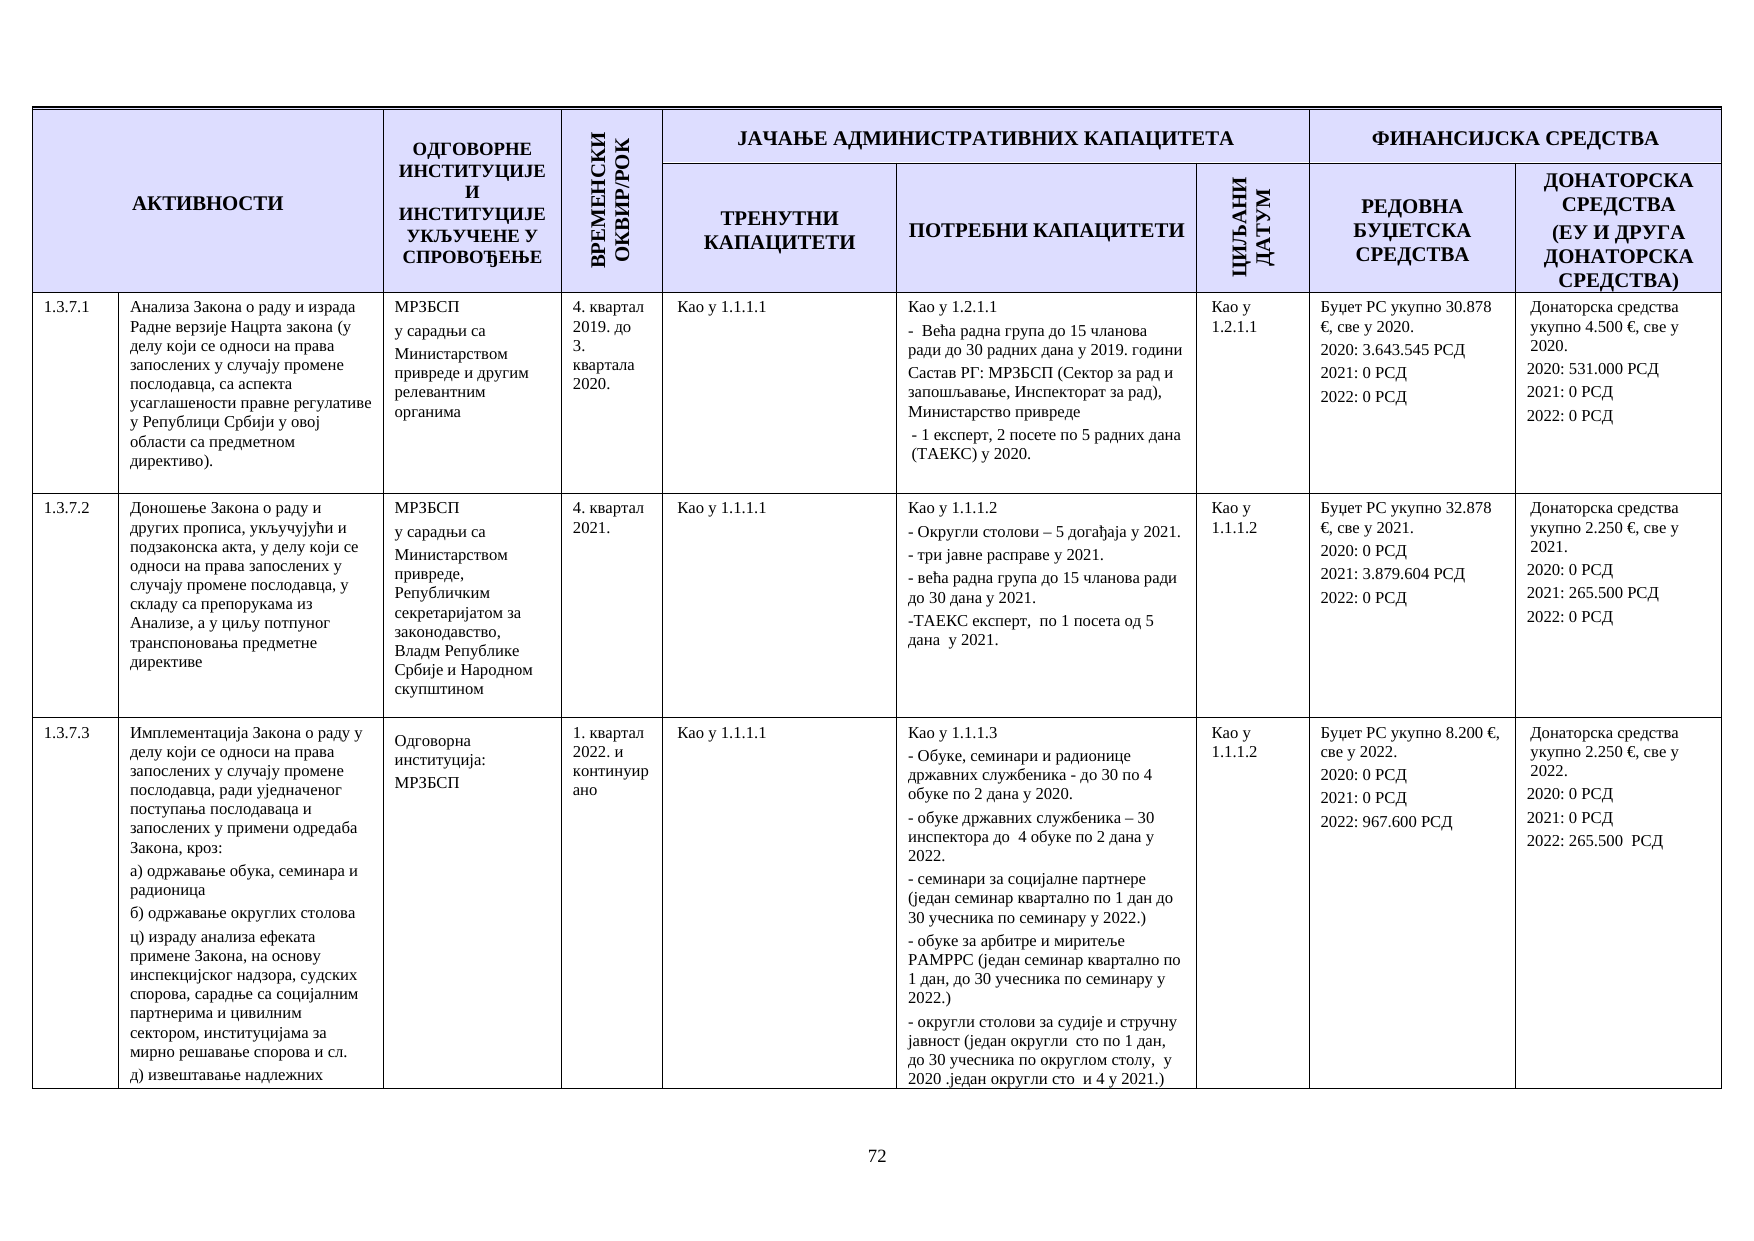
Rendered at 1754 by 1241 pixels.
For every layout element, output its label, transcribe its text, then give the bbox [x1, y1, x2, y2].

table_cell ФИНАНСИЈСКА СРЕДСТВА [1310, 110, 1721, 162]
table_cell Анализа Закона о раду и израда Радне верзије Нацрта закона (у делу који се односи на права запослених у случају промене послодавца, са аспекта усаглашености правне регулативе у Републици Србији у овој области са предметном директиво). [119, 293, 383, 493]
table_cell Као у 1.2.1.1 [1197, 293, 1309, 493]
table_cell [119, 718, 383, 1088]
table_cell РЕДОВНА БУЏЕТСКА СРЕДСТВА [1310, 164, 1515, 292]
table_cell ЦИЉАНИ ДАТУМ [1197, 164, 1309, 292]
table_cell МРЗБСП у сарадњи са Министарством привреде, Републичким секретаријатом за законодавство, Владм Републике Србије и Народном скупштином [384, 494, 561, 717]
table_cell Доношење Закона о раду и других прописа, укључујући и подзаконска акта, у делу који се односи на права запослених у случају промене послодавца, у складу са препорукама из Анализе, а у циљу потпуног транспоновања предметне директиве [119, 494, 383, 717]
table_cell Буџет РС укупно 30.878 €, све у 2020. 2020: 3.643.545 РСД 2021: 0 РСД 2022: 0 РСД [1310, 293, 1515, 493]
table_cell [897, 718, 1196, 1088]
table_cell ВРЕМЕНСКИ ОКВИР/РОК [562, 110, 662, 292]
table_cell 1.3.7.2 [33, 494, 118, 717]
table_cell ЈАЧАЊЕ АДМИНИСТРАТИВНИХ КАПАЦИТЕТА [663, 110, 1309, 162]
table_cell МРЗБСП у сарадњи са Министарством привреде и другим релевантним органима [384, 293, 561, 493]
table_cell Као у 1.1.1.2 - Округли столови – 5 догађаја у 2021. - три јавне расправе у 2021. - већа радна група до 15 чланова ради до 30 дана у 2021. -ТАЕКС експерт, по 1 посета од 5 дана у 2021. [897, 494, 1196, 717]
table_cell ТРЕНУТНИ КАПАЦИТЕТИ [663, 164, 896, 292]
table_cell Буџет РС укупно 32.878 €, све у 2021. 2020: 0 РСД 2021: 3.879.604 РСД 2022: 0 РСД [1310, 494, 1515, 717]
table_cell Као у 1.1.1.2 [1197, 718, 1309, 1088]
table_cell Као у 1.1.1.1 [663, 293, 896, 493]
table_cell Као у 1.2.1.1 - Већа радна група до 15 чланова ради до 30 радних дана у 2019. години Састав РГ: МРЗБСП (Сектор за рад и запошљавање, Инспекторат за рад), Министарство привреде - 1 експерт, 2 посете по 5 радних дана (ТАЕКС) у 2020. [897, 293, 1196, 493]
table_cell Као у 1.1.1.2 [1197, 494, 1309, 717]
table_cell ПОТРЕБНИ КАПАЦИТЕТИ [897, 164, 1196, 292]
table_cell Донаторска средства укупно 2.250 €, све у 2021. 2020: 0 РСД 2021: 265.500 РСД 2022: 0 РСД [1516, 494, 1721, 717]
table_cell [1310, 718, 1515, 1088]
table_cell ДОНАТОРСКА СРЕДСТВА (ЕУ И ДРУГА ДОНАТОРСКА СРЕДСТВА) [1516, 164, 1721, 292]
table_cell 1.3.7.1 [33, 293, 118, 493]
table_cell Као у 1.1.1.1 [663, 718, 896, 1088]
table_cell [384, 718, 561, 1088]
table_cell 4. квартал 2019. до 3. квартала 2020. [562, 293, 662, 493]
table_cell АКТИВНОСТИ [33, 110, 383, 292]
table_cell 1.3.7.3 [33, 718, 118, 1088]
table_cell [1516, 718, 1721, 1088]
table_cell Као у 1.1.1.1 [663, 494, 896, 717]
table_cell 4. квартал 2021. [562, 494, 662, 717]
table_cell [562, 718, 662, 1088]
table_cell ОДГОВОРНЕ ИНСТИТУЦИЈЕ И ИНСТИТУЦИЈЕ УКЉУЧЕНЕ У СПРОВОЂЕЊЕ [384, 110, 561, 292]
table_cell Донаторска средства укупно 4.500 €, све у 2020. 2020: 531.000 РСД 2021: 0 РСД 2022: 0 РСД [1516, 293, 1721, 493]
